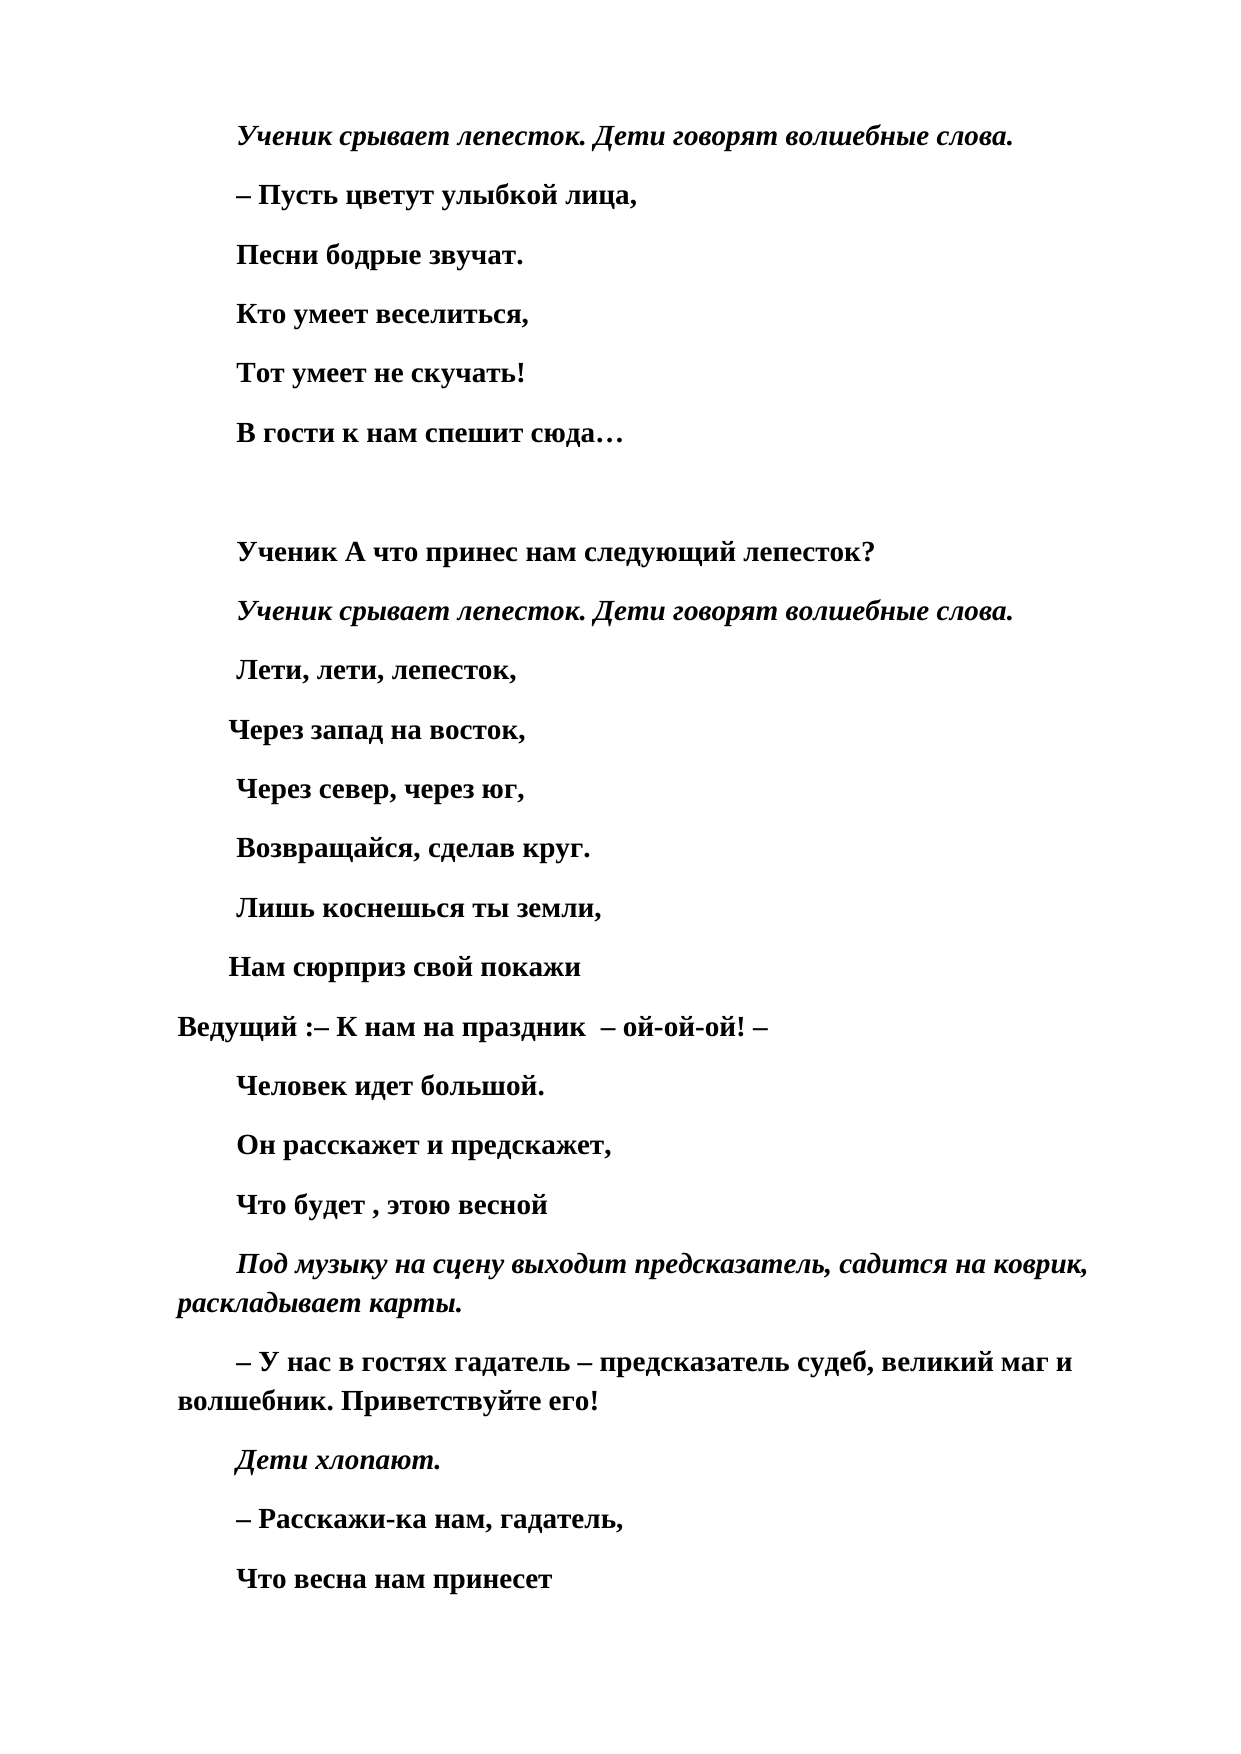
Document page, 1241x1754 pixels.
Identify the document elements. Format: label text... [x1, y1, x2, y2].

text В гости к нам спешит сюда… [177, 415, 1152, 448]
text Песни бодрые звучат. [177, 237, 1152, 270]
text Возвращайся, сделав круг. [177, 831, 1152, 864]
text Что будет , этою весной [177, 1187, 1152, 1220]
text Ученик срывает лепесток. Дети говорят волшебные слова. [177, 118, 1152, 152]
text – Пусть цветут улыбкой лица, [177, 177, 1152, 211]
text Лишь коснешься ты земли, [177, 890, 1152, 923]
text Тот умеет не скучать! [177, 356, 1152, 389]
text Кто умеет веселиться, [177, 296, 1152, 330]
text Человек идет большой. [177, 1068, 1152, 1102]
text Что весна нам принесет [177, 1561, 1152, 1594]
text Через север, через юг, [177, 771, 1152, 805]
text Дети хлопают. [177, 1442, 1152, 1476]
text – У нас в гостях гадатель – предсказатель судеб, великий маг и волшебник. Приветствуйте его! [177, 1344, 1152, 1416]
text Он расскажет и предскажет, [177, 1127, 1152, 1161]
text Ученик А что принес нам следующий лепесток? [177, 534, 1152, 567]
text Лети, лети, лепесток, [177, 652, 1152, 686]
text Под музыку на сцену выходит предсказатель, садится на коврик, раскладывает карты. [177, 1246, 1152, 1318]
text Через запад на восток, [177, 712, 1152, 745]
text Ведущий :– К нам на праздник – ой-ой-ой! – [177, 1009, 1152, 1042]
text Нам сюрприз свой покажи [177, 949, 1152, 983]
text – Расскажи-ка нам, гадатель, [177, 1501, 1152, 1535]
text Ученик срывает лепесток. Дети говорят волшебные слова. [177, 593, 1152, 627]
